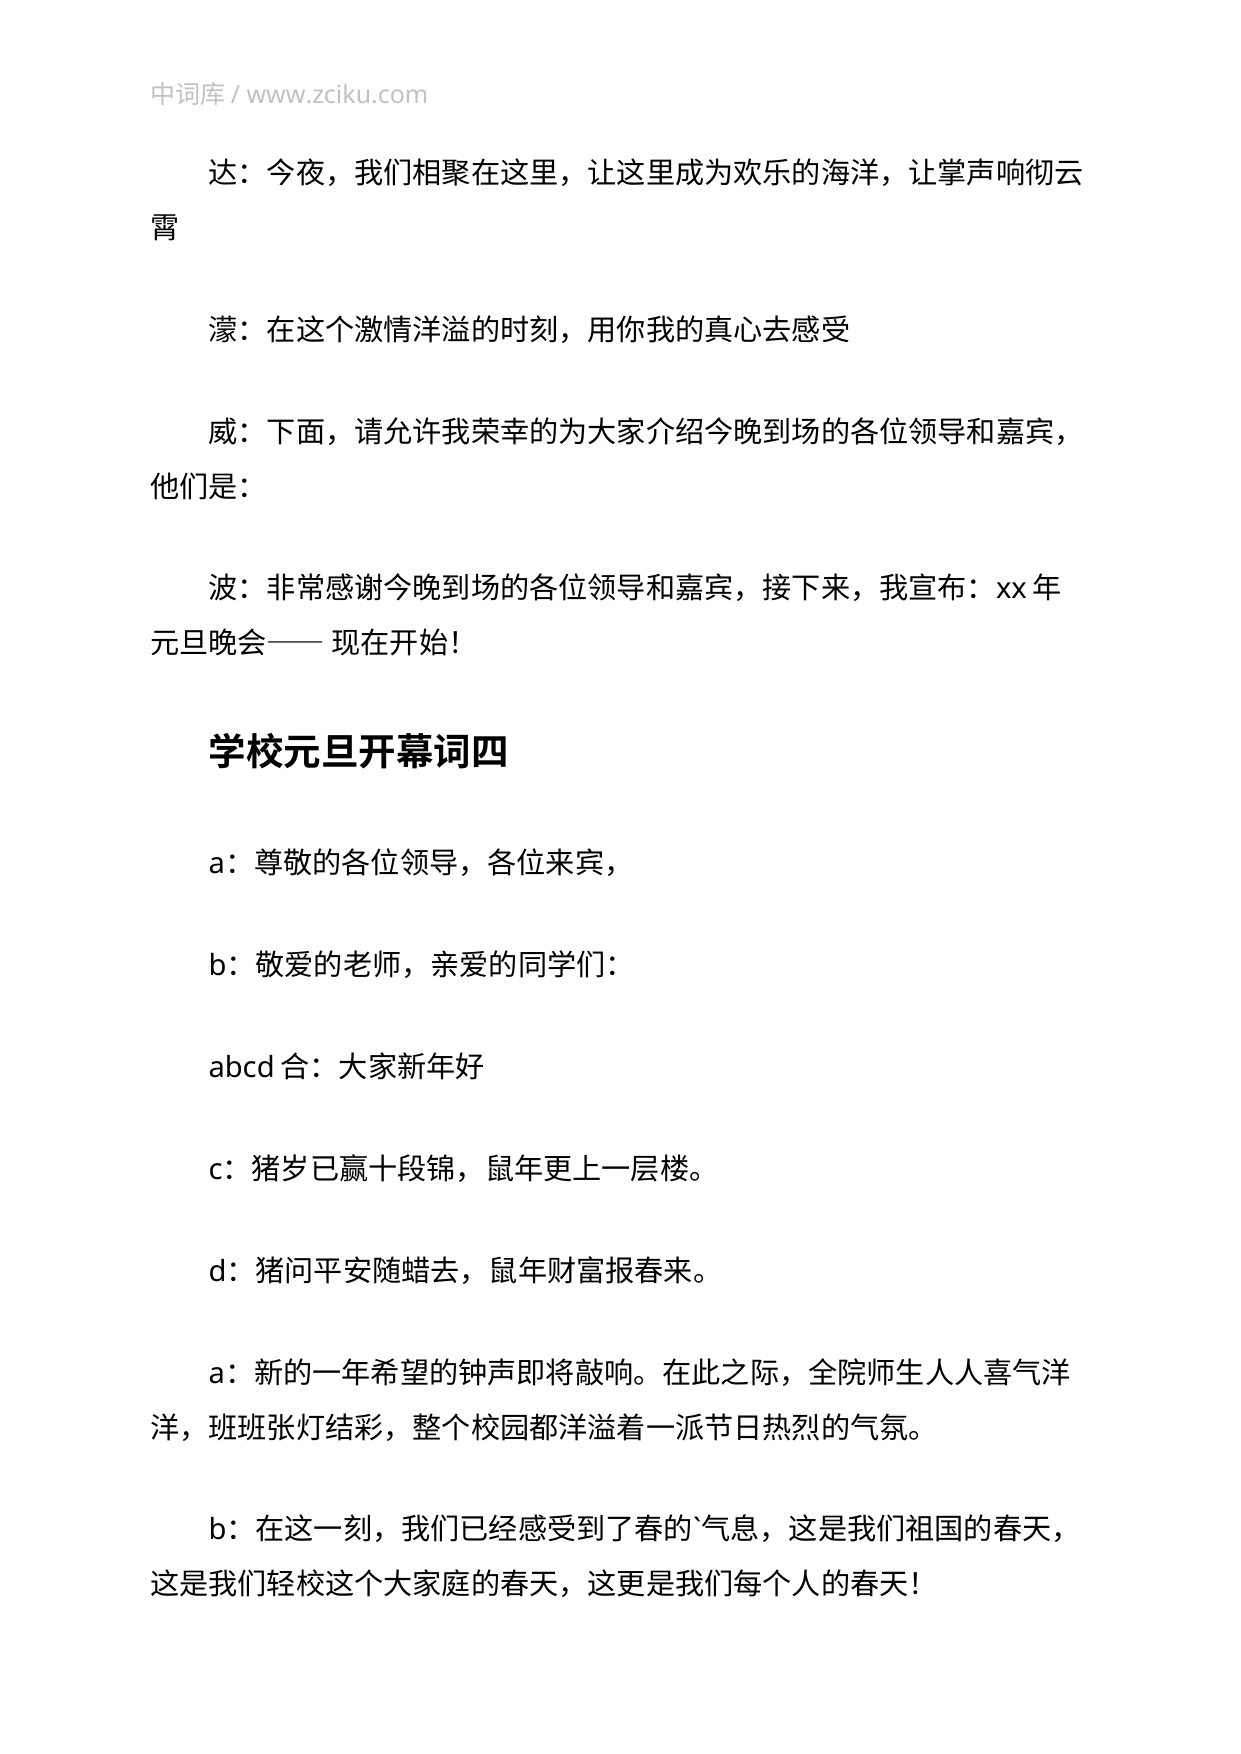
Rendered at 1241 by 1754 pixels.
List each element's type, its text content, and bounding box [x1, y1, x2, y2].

text b：在这一刻，我们已经感受到了春的`气息，这是我们祖国的春天，这是我们轻校这个大家庭的春天，这更是我们每个人的春天！ [150, 1506, 1090, 1603]
text a：新的一年希望的钟声即将敲响。在此之际，全院师生人人喜气洋洋，班班张灯结彩，整个校园都洋溢着一派节日热烈的气氛。 [150, 1349, 1090, 1446]
text a：尊敬的各位领导，各位来宾， [150, 839, 1090, 882]
text 达：今夜，我们相聚在这里，让这里成为欢乐的海洋，让掌声响彻云霄 [150, 150, 1090, 247]
text c：猪岁已赢十段锦，鼠年更上一层楼。 [150, 1145, 1090, 1188]
text 威：下面，请允许我荣幸的为大家介绍今晚到场的各位领导和嘉宾，他们是： [150, 408, 1090, 506]
text d：猪问平安随蜡去，鼠年财富报春来。 [150, 1247, 1090, 1289]
text 濛：在这个激情洋溢的时刻，用你我的真心去感受 [150, 307, 1090, 349]
text 波：非常感谢今晚到场的各位领导和嘉宾，接下来，我宣布：xx年元旦晚会—— 现在开始！ [150, 565, 1090, 662]
text b：敬爱的老师，亲爱的同学们： [150, 941, 1090, 984]
text 学校元旦开幕词四 [150, 722, 1090, 776]
text abcd合：大家新年好 [150, 1043, 1090, 1086]
